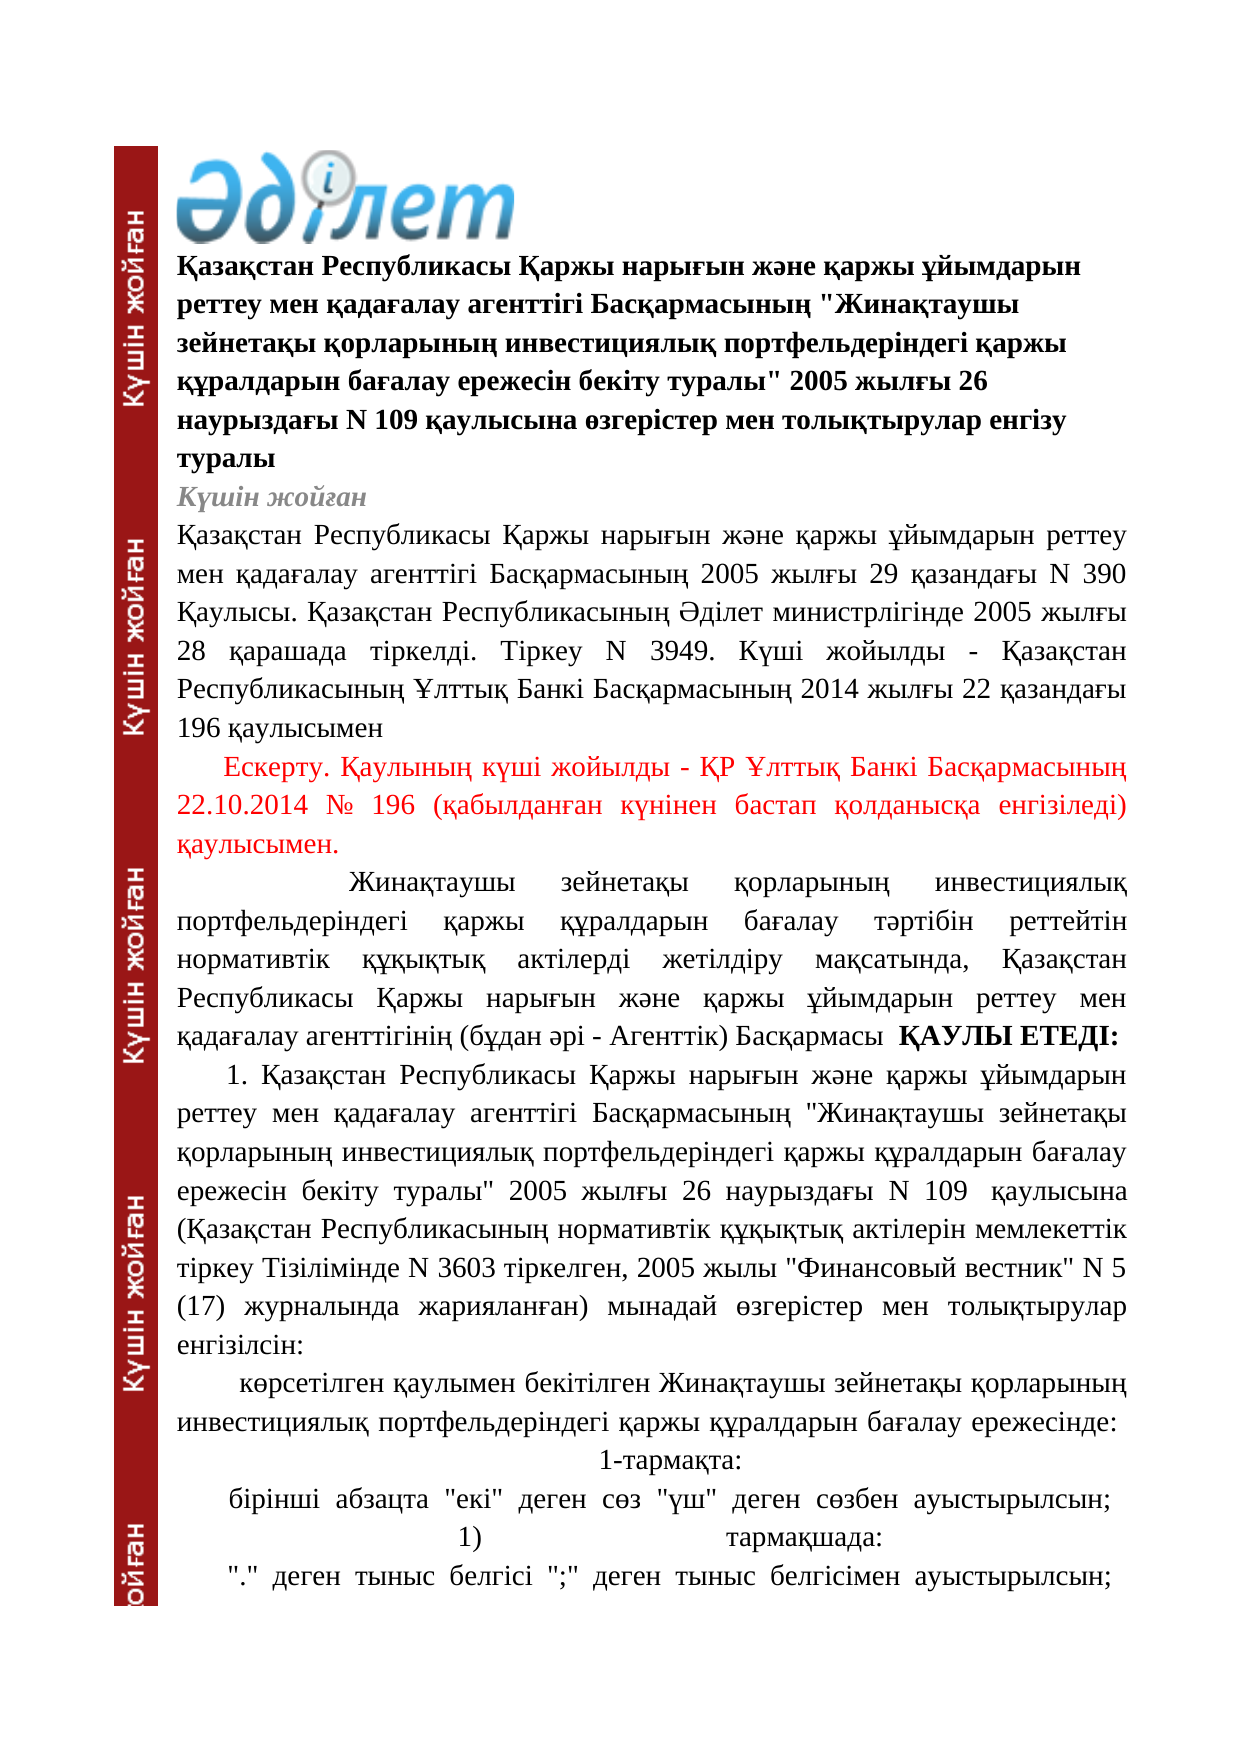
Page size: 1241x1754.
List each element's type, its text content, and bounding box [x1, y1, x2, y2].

picture [114, 859, 158, 864]
text Жинақтаушы зейнетақы қорларының инвестициялық портфельдеріндегі қаржы құралдарын бағалау тәртібін реттейтін нормативтік құқықтық актілерді жетілдіру мақсатында, Қазақстан Республикасы Қаржы нарығын және қаржы ұйымдарын реттеу мен қадағалау агенттігінің (бұдан әрі - Агенттік) Басқармасы ҚАУЛЫ ЕТЕДІ: [112, 864, 1128, 1052]
text 1. Қазақстан Республикасы Қаржы нарығын және қаржы ұйымдарын реттеу мен қадағалау агенттігі Басқармасының "Жинақтаушы зейнетақы қорларының инвестициялық портфельдеріндегі қаржы құралдарын бағалау ережесін бекіту туралы" 2005 жылғы 26 наурыздағы N 109 қаулысына (Қазақстан Республикасының нормативтік құқықтық актілерін мемлекеттік тіркеу Тізілімінде N 3603 тіркелген, 2005 жылы "Финансовый вестник" N 5 (17) журналында жарияланған) мынадай өзгерістер мен толықтырулар енгізілсін: [112, 1057, 1128, 1360]
picture [114, 474, 158, 479]
picture [176, 150, 515, 244]
picture [114, 146, 158, 248]
text Ескерту. Қаулының күші жойылды - ҚР Ұлттық Банкі Басқармасының 22.10.2014 № 196 (қабылданған күнінен бастап қолданысқа енгізіледі) қаулысымен. [112, 749, 1128, 859]
picture [114, 1052, 158, 1057]
picture [114, 1592, 158, 1606]
picture [114, 744, 158, 749]
text Қазақстан Республикасы Қаржы нарығын және қаржы ұйымдарын реттеу мен қадағалау агенттігі Басқармасының 2005 жылғы 29 қазандағы N 390 Қаулысы. Қазақстан Республикасының Әділет министрлігінде 2005 жылғы 28 қарашада тіркелді. Тіркеу N 3949. Күші жойылды - Қазақстан Республикасының Ұлттық Банкі Басқармасының 2014 жылғы 22 қазандағы 196 қаулысымен [112, 517, 1128, 744]
text Қазақстан Республикасы Қаржы нарығын және қаржы ұйымдарын реттеу мен қадағалау агенттігі Басқармасының "Жинақтаушы зейнетақы қорларының инвестициялық портфельдеріндегі қаржы құралдарын бағалау ережесін бекіту туралы" 2005 жылғы 26 наурыздағы N 109 қаулысына өзгерістер мен толықтырулар енгізу туралы [112, 248, 1128, 474]
text Күшін жойған [112, 479, 1128, 512]
picture [114, 1360, 158, 1365]
picture [114, 512, 158, 517]
